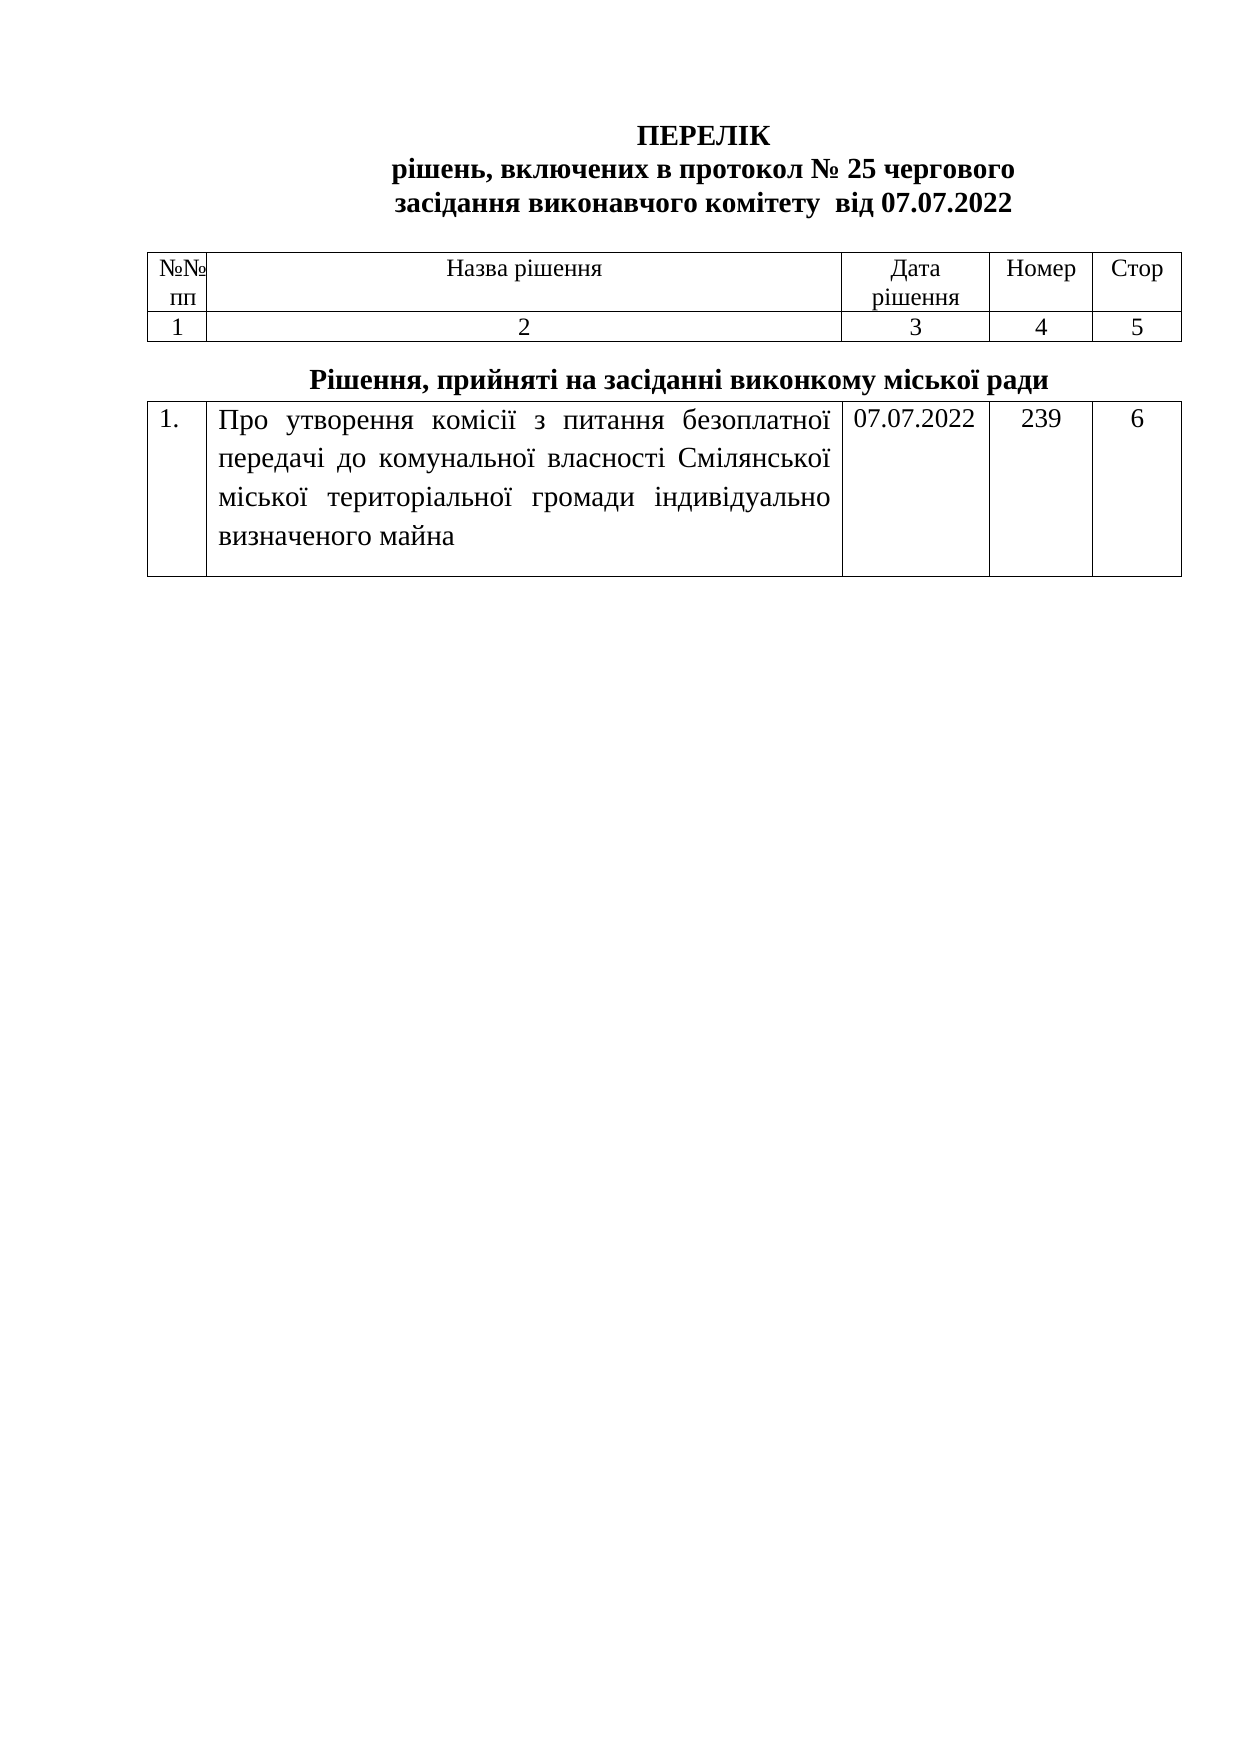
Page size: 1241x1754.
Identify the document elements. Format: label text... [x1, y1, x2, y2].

text рішень, включених в протокол № 25 чергового [177, 152, 1229, 185]
text засідання виконавчого комітету від 07.07.2022 [177, 185, 1229, 219]
table_header 239 [990, 402, 1092, 576]
table_header №№ пп [148, 253, 206, 311]
table_cell 3 [842, 312, 989, 341]
text ПЕРЕЛІК [177, 118, 1229, 152]
table_header Дата рішення [842, 253, 989, 311]
table_header Номер [990, 253, 1092, 311]
table_cell 5 [1093, 312, 1181, 341]
table_cell 4 [990, 312, 1092, 341]
subtitle Рішення, прийняті на засіданні виконкому міської ради [177, 362, 1181, 396]
table_header Назва рішення [207, 253, 841, 311]
table_header Стор [1093, 253, 1181, 311]
table_cell 1 [148, 312, 206, 341]
table_header 1. [148, 402, 206, 576]
table_header 6 [1093, 402, 1181, 576]
table_header Про утворення комісії з питання безоплатної передачі до комунальної власності Смілянської міської територіальної громади індивідуально визначеного майна [207, 402, 842, 576]
table_cell 2 [207, 312, 841, 341]
table_header 07.07.2022 [843, 402, 989, 576]
